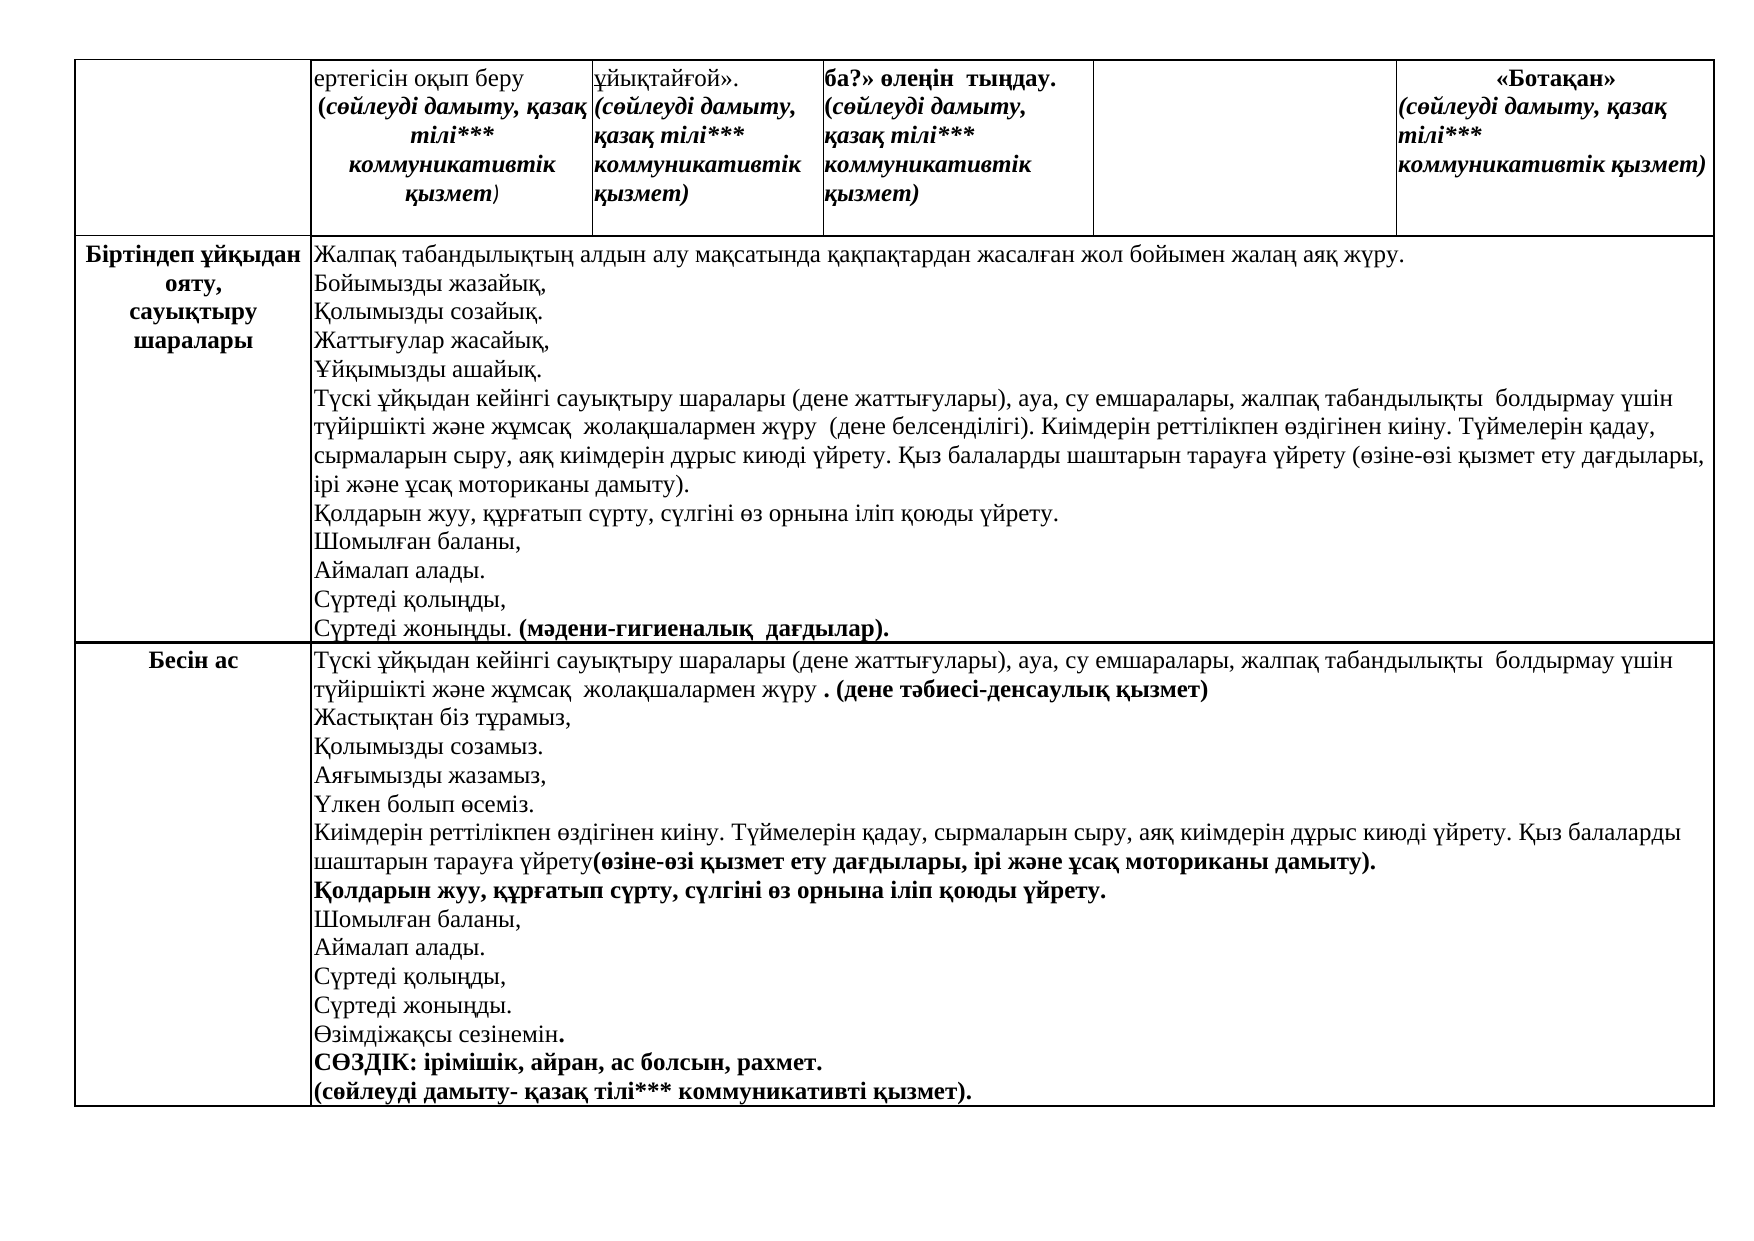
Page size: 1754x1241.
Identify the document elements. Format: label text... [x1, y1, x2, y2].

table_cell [1397, 61, 1713, 235]
table_cell Түскі ұйқыдан кейінгі сауықтыру шаралары (дене жаттығулары), ауа, су емшаралары, жалпақ табандылықты болдырмау үшін түйіршікті және жұмсақ жолақшалармен жүру . (дене тәбиесі-денсаулық қызмет) Жастықтан біз тұрамыз, Қолымызды созамыз. Аяғымызды жазамыз, Үлкен болып өсеміз. Киімдерін реттілікпен өздігінен киіну. Түймелерін қадау, сырмаларын сыру, аяқ киімдерін дұрыс киюді үйрету. Қыз балаларды шаштарын тарауға үйрету(өзіне-өзі қызмет ету дағдылары, ірі және ұсақ моториканы дамыту). Қолдарын жуу, құрғатып сүрту, сүлгіні өз орнына іліп қоюды үйрету. Шомылған баланы, Аймалап алады. Сүртеді қолыңды, Сүртеді жоныңды. Өзімдіжақсы сезінемін. СӨЗДІК: ірімішік, айран, ас болсын, рахмет. (сөйлеуді дамыту- қазақ тілі*** коммуникативті қызмет). [312, 644, 1713, 1105]
table_cell Бесін ас [76, 644, 310, 1105]
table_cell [312, 61, 592, 235]
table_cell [593, 61, 823, 235]
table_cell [824, 61, 1093, 235]
table_cell Жалпақ табандылықтың алдын алу мақсатында қақпақтардан жасалған жол бойымен жалаң аяқ жүру. Бойымызды жазайық, Қолымызды созайық. Жаттығулар жасайық, Ұйқымызды ашайық. Түскі ұйқыдан кейінгі сауықтыру шаралары (дене жаттығулары), ауа, су емшаралары, жалпақ табандылықты болдырмау үшін түйіршікті және жұмсақ жолақшалармен жүру (дене белсенділігі). Киімдерін реттілікпен өздігінен киіну. Түймелерін қадау, сырмаларын сыру, аяқ киімдерін дұрыс киюді үйрету. Қыз балаларды шаштарын тарауға үйрету (өзіне-өзі қызмет ету дағдылары, ірі және ұсақ моториканы дамыту). Қолдарын жуу, құрғатып сүрту, сүлгіні өз орнына іліп қоюды үйрету. Шомылған баланы, Аймалап алады. Сүртеді қолыңды, Сүртеді жоныңды. (мәдени-гигиеналық дағдылар). [312, 237, 1713, 641]
table_cell Біртіндеп ұйқыдан ояту, сауықтыру шаралары [76, 236, 310, 641]
table_cell [1094, 61, 1396, 235]
